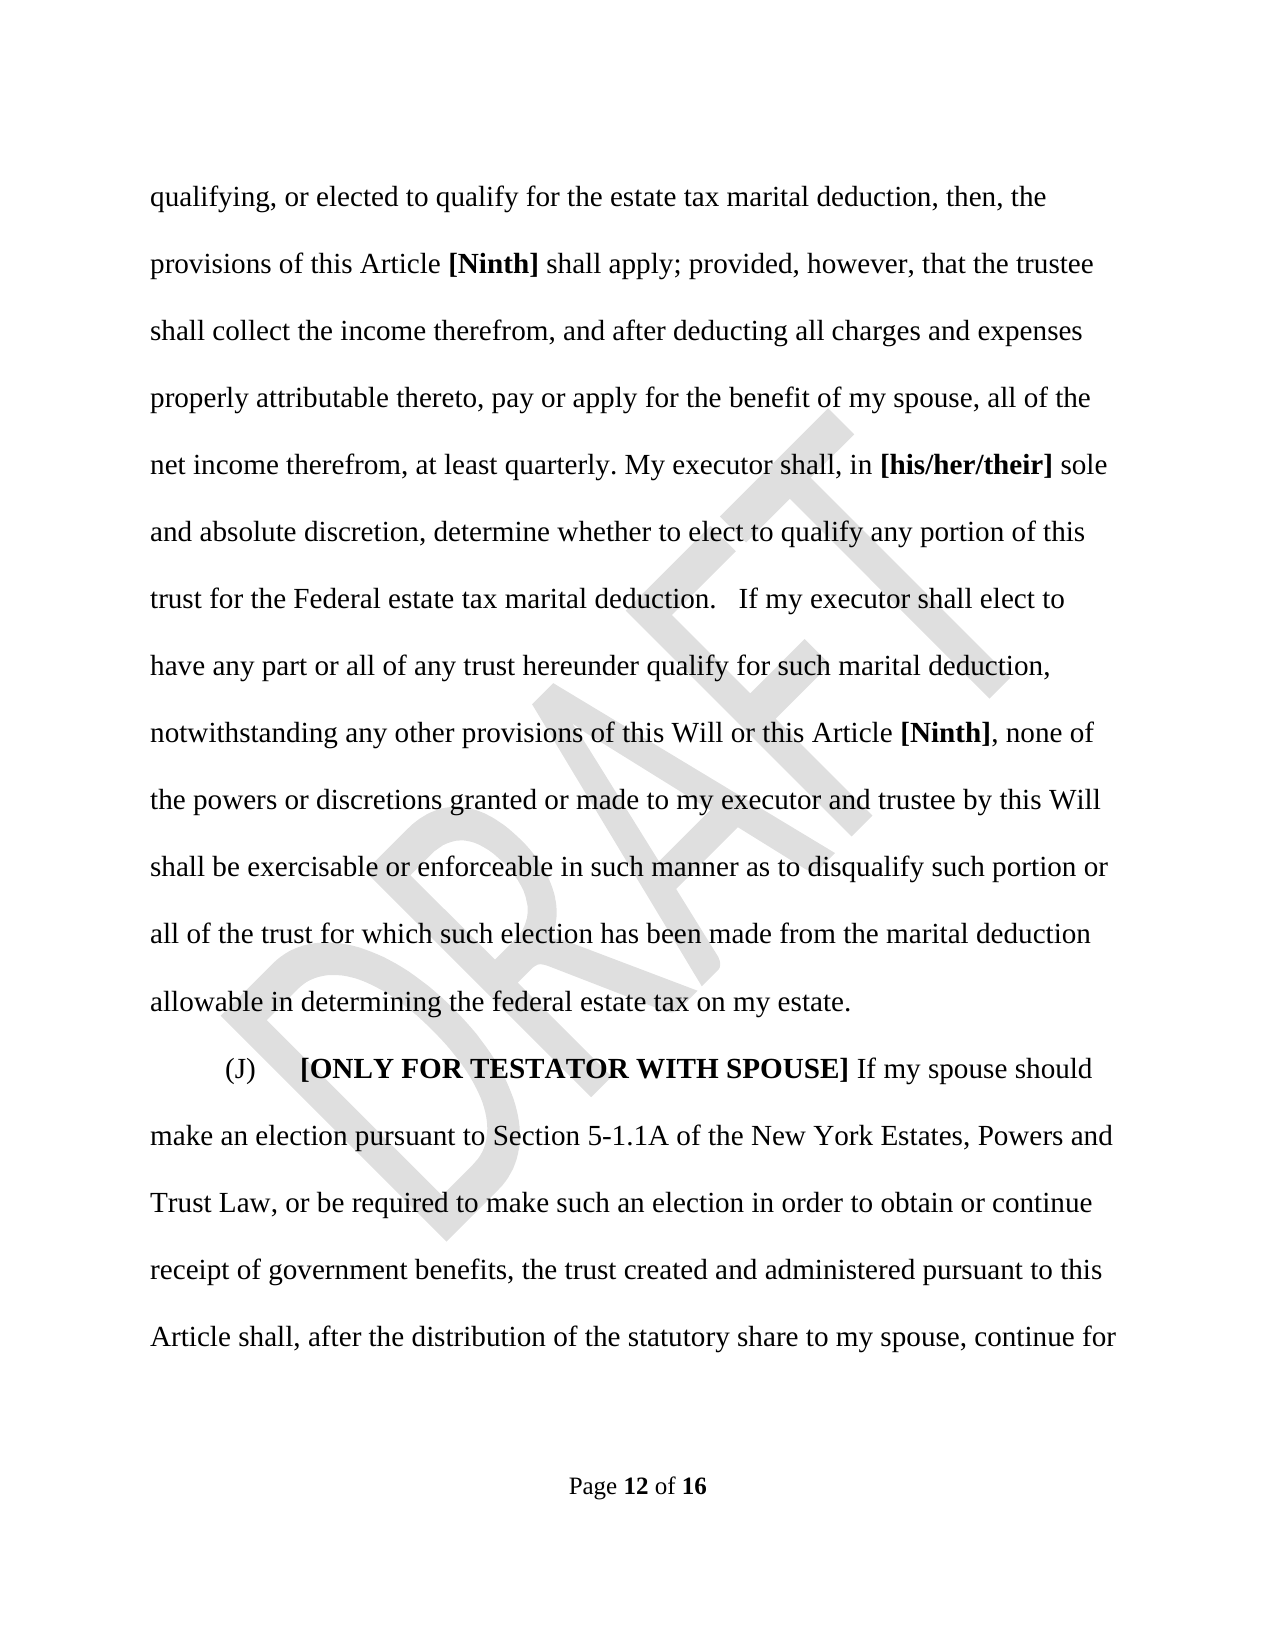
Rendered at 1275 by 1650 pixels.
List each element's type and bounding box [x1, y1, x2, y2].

text [150, 179, 1125, 1017]
text [150, 1051, 1125, 1353]
